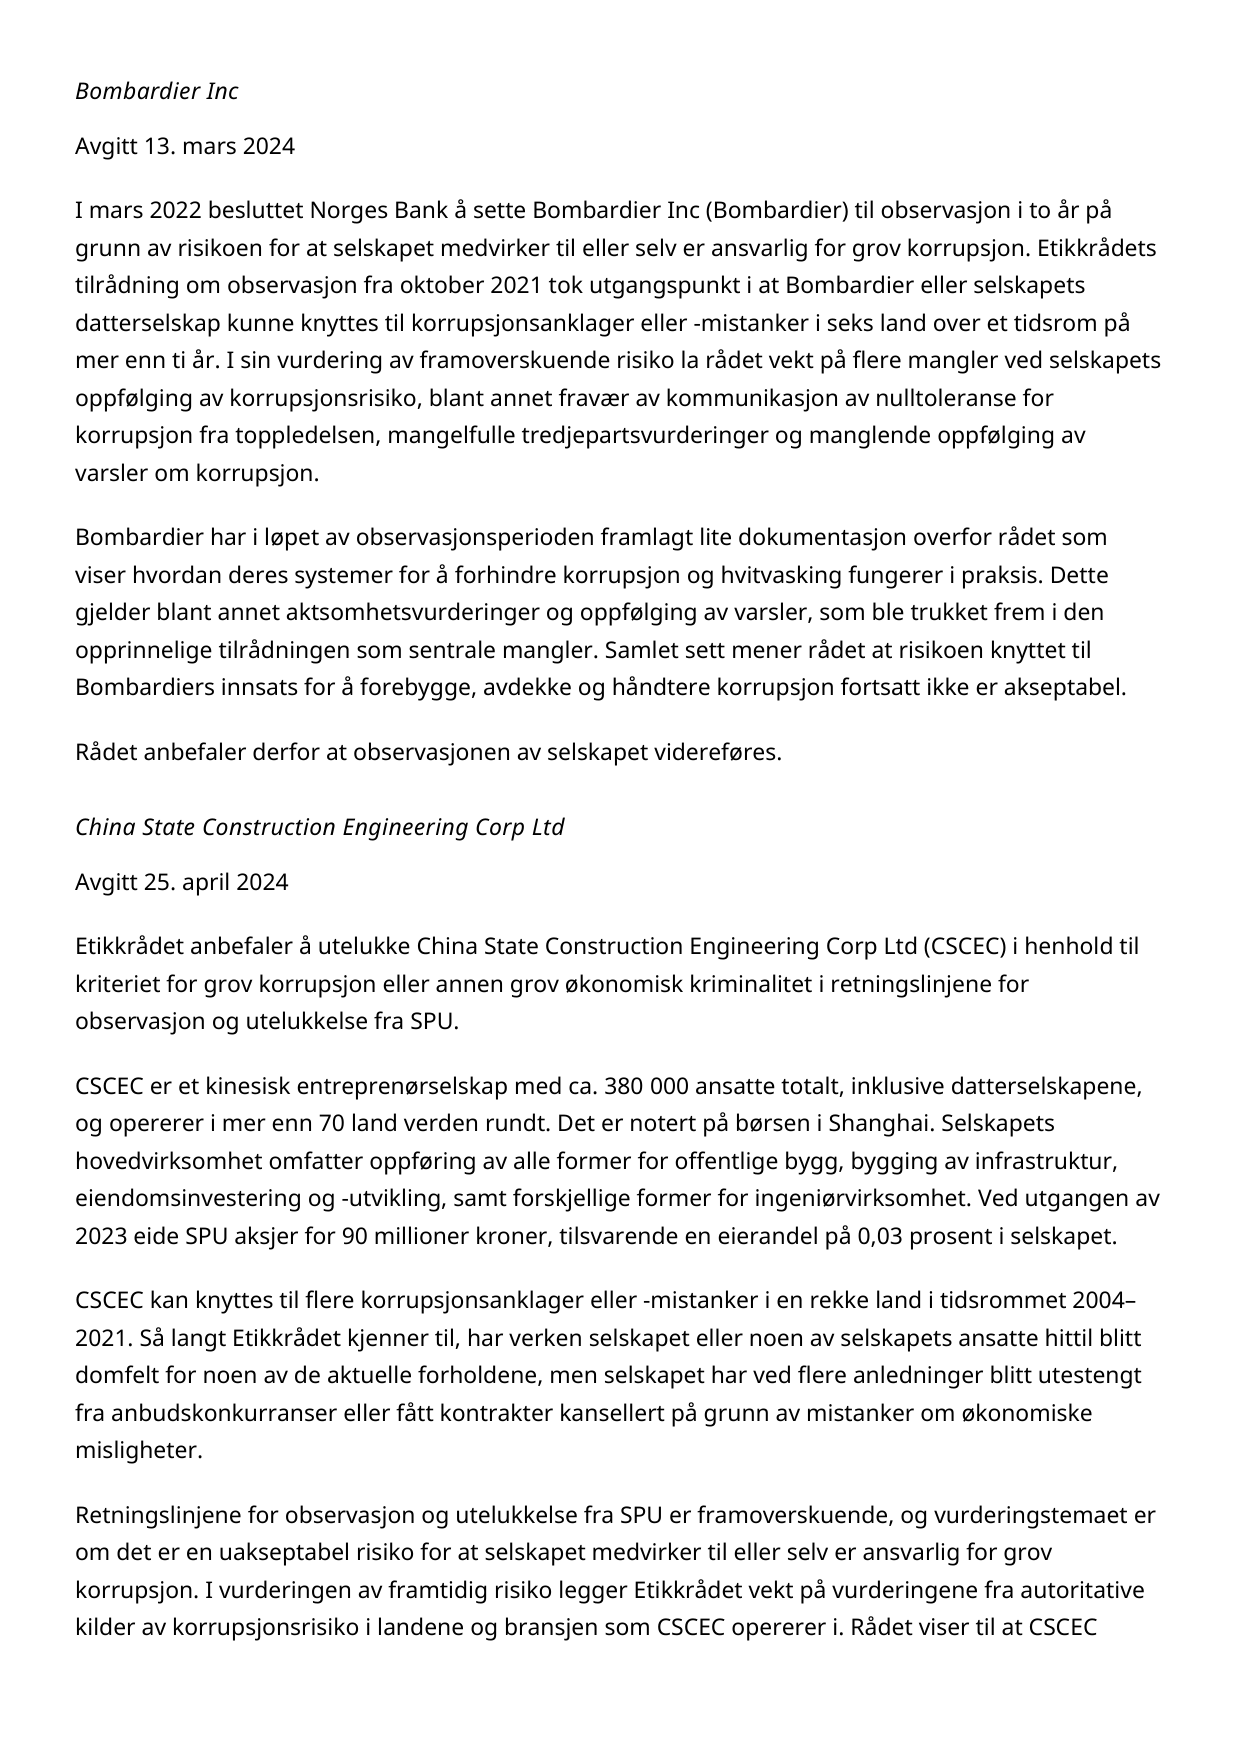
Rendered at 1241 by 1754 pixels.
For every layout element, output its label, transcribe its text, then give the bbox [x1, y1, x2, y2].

text Rådet anbefaler derfor at observasjonen av selskapet videreføres. [75, 736, 1165, 767]
text I mars 2022 besluttet Norges Bank å sette Bombardier Inc (Bombardier) til observasjon i to år på grunn av risikoen for at selskapet medvirker til eller selv er ansvarlig for grov korrupsjon. Etikkrådets tilrådning om observasjon fra oktober 2021 tok utgangspunkt i at Bombardier eller selskapets datterselskap kunne knyttes til korrupsjonsanklager eller -mistanker i seks land over et tidsrom på mer enn ti år. I sin vurdering av framoverskuende risiko la rådet vekt på flere mangler ved selskapets oppfølging av korrupsjonsrisiko, blant annet fravær av kommunikasjon av nulltoleranse for korrupsjon fra toppledelsen, mangelfulle tredjepartsvurderinger og manglende oppfølging av varsler om korrupsjon. [75, 194, 1165, 488]
text Avgitt 13. mars 2024 [75, 129, 1165, 161]
text CSCEC kan knyttes til flere korrupsjonsanklager eller -mistanker i en rekke land i tidsrommet 2004–2021. Så langt Etikkrådet kjenner til, har verken selskapet eller noen av selskapets ansatte hittil blitt domfelt for noen av de aktuelle forholdene, men selskapet har ved flere anledninger blitt utestengt fra anbudskonkurranser eller fått kontrakter kansellert på grunn av mistanker om økonomiske misligheter. [75, 1284, 1165, 1465]
text Etikkrådet anbefaler å utelukke China State Construction Engineering Corp Ltd (CSCEC) i henhold til kriteriet for grov korrupsjon eller annen grov økonomisk kriminalitet i retningslinjene for observasjon og utelukkelse fra SPU. [75, 930, 1165, 1036]
text Avgitt 25. april 2024 [75, 865, 1165, 897]
text China State Construction Engineering Corp Ltd [75, 811, 1165, 842]
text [75, 1499, 1165, 1642]
text Bombardier har i løpet av observasjonsperioden framlagt lite dokumentasjon overfor rådet som viser hvordan deres systemer for å forhindre korrupsjon og hvitvasking fungerer i praksis. Dette gjelder blant annet aktsomhetsvurderinger og oppfølging av varsler, som ble trukket frem i den opprinnelige tilrådningen som sentrale mangler. Samlet sett mener rådet at risikoen knyttet til Bombardiers innsats for å forebygge, avdekke og håndtere korrupsjon fortsatt ikke er akseptabel. [75, 521, 1165, 702]
text CSCEC er et kinesisk entreprenørselskap med ca. 380 000 ansatte totalt, inklusive datterselskapene, og opererer i mer enn 70 land verden rundt. Det er notert på børsen i Shanghai. Selskapets hovedvirksomhet omfatter oppføring av alle former for offentlige bygg, bygging av infrastruktur, eiendomsinvestering og -utvikling, samt forskjellige former for ingeniørvirksomhet. Ved utgangen av 2023 eide SPU aksjer for 90 millioner kroner, tilsvarende en eierandel på 0,03 prosent i selskapet. [75, 1069, 1165, 1251]
text Bombardier Inc [75, 75, 1165, 106]
